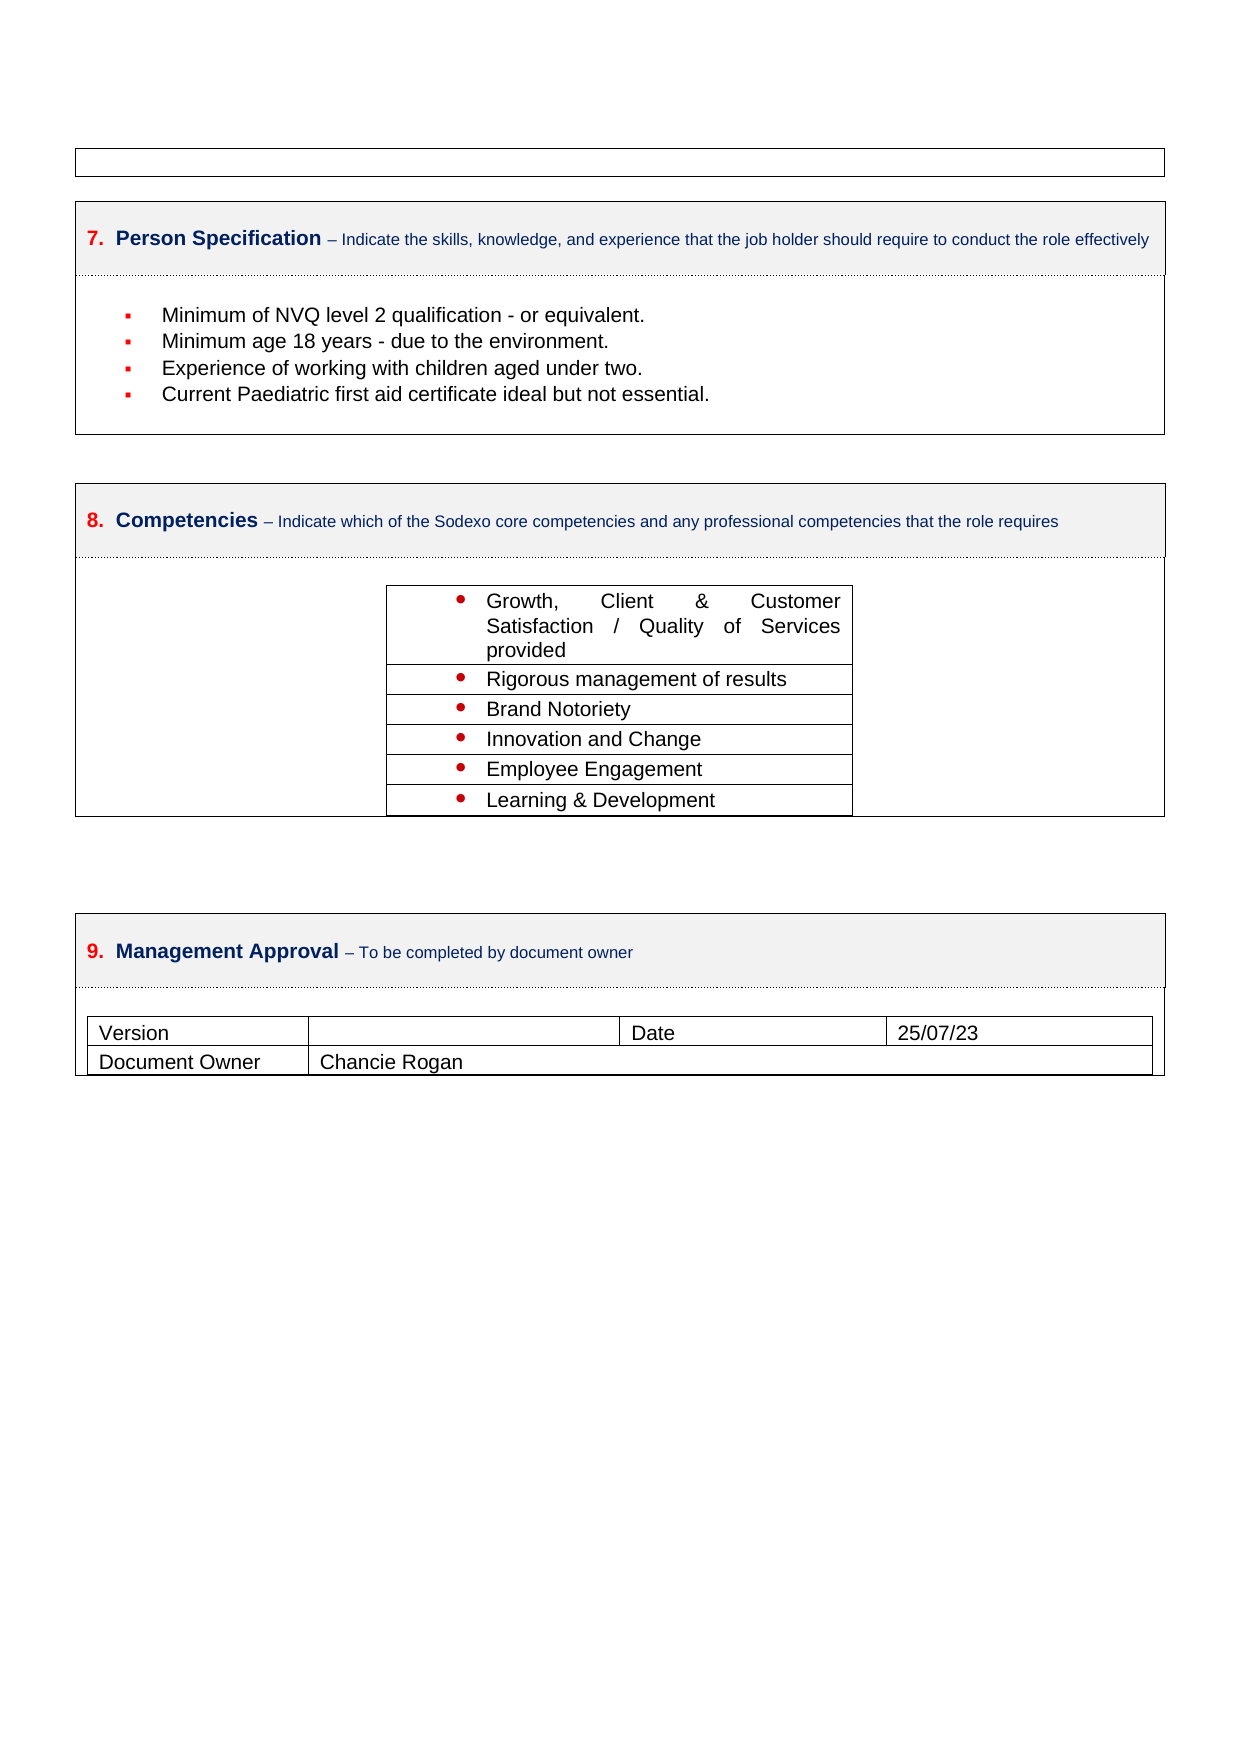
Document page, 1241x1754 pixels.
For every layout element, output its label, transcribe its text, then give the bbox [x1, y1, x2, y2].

table_header 8. Competencies – Indicate which of the Sodexo core competencies and any professional competencies that the role requires [76, 484, 1165, 557]
table_cell [76, 987, 1164, 1075]
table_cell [76, 149, 1164, 176]
table_header 9. Management Approval – To be completed by document owner [76, 914, 1165, 987]
table_cell [76, 557, 1164, 816]
table_cell Minimum of NVQ level 2 qualification - or equivalent. Minimum age 18 years - due to the environment. Experience of working with children aged under two. Current Paediatric first aid certificate ideal but not essential. [76, 275, 1164, 433]
table_header 7. Person Specification – Indicate the skills, knowledge, and experience that the job holder should require to conduct the role effectively [76, 202, 1165, 274]
